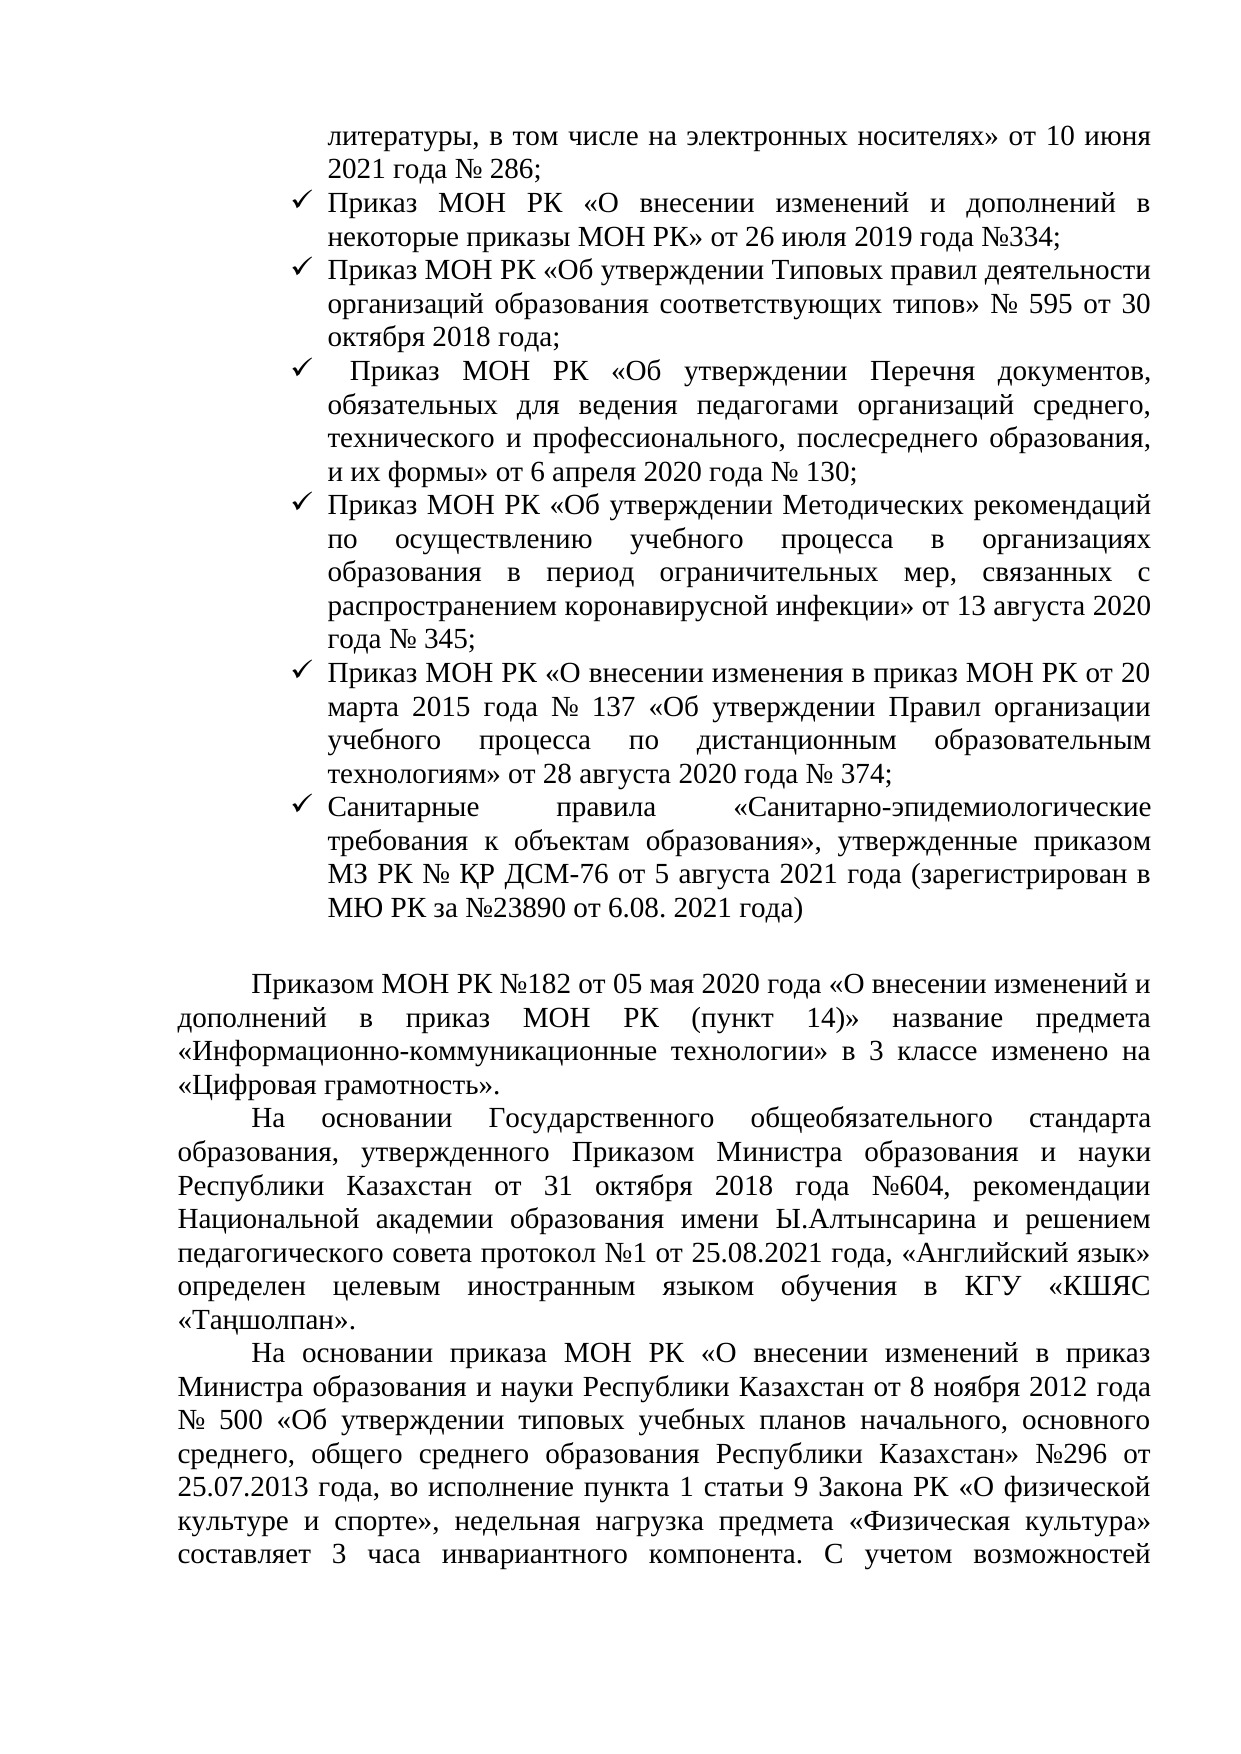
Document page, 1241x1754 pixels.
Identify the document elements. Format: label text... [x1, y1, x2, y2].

text На основании Государственного общеобязательного стандарта образования, утвержденного Приказом Министра образования и науки Республики Казахстан от 31 октября 2018 года №604, рекомендации Национальной академии образования имени Ы.Алтынсарина и решением педагогического совета протокол №1 от 25.08.2021 года, «Английский язык» определен целевым иностранным языком обучения в КГУ «КШЯС «Таңшолпан». [177, 1101, 1152, 1335]
list Приказ МОН РК «Об утверждении Методических рекомендаций по осуществлению учебного процесса в организациях образования в период ограничительных мер, связанных с распространением коронавирусной инфекции» от 13 августа 2020 года № 345; [290, 487, 1152, 655]
list Приказ МОН РК «Об утверждении Перечня документов, обязательных для ведения педагогами организаций среднего, технического и профессионального, послесреднего образования, и их формы» от 6 апреля 2020 года № 130; [290, 353, 1152, 487]
list Приказ МОН РК «Об утверждении Типовых правил деятельности организаций образования соответствующих типов» № 595 от 30 октября 2018 года; [290, 252, 1152, 353]
list Приказ МОН РК «О внесении изменений и дополнений в некоторые приказы МОН РК» от 26 июля 2019 года №334; [290, 185, 1152, 252]
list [290, 118, 1152, 185]
text Приказом МОН РК №182 от 05 мая 2020 года «О внесении изменений и дополнений в приказ МОН РК (пункт 14)» название предмета «Информационно-коммуникационные технологии» в 3 классе изменено на «Цифровая грамотность». [177, 966, 1152, 1101]
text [177, 1335, 1152, 1570]
list Приказ МОН РК «О внесении изменения в приказ МОН РК от 20 марта 2015 года № 137 «Об утверждении Правил организации учебного процесса по дистанционным образовательным технологиям» от 28 августа 2020 года № 374; [290, 655, 1152, 789]
list Санитарные правила «Санитарно-эпидемиологические требования к объектам образования», утвержденные приказом МЗ РК № ҚР ДСМ-76 от 5 августа 2021 года (зарегистрирован в МЮ РК за №23890 от 6.08. 2021 года) [290, 789, 1152, 924]
